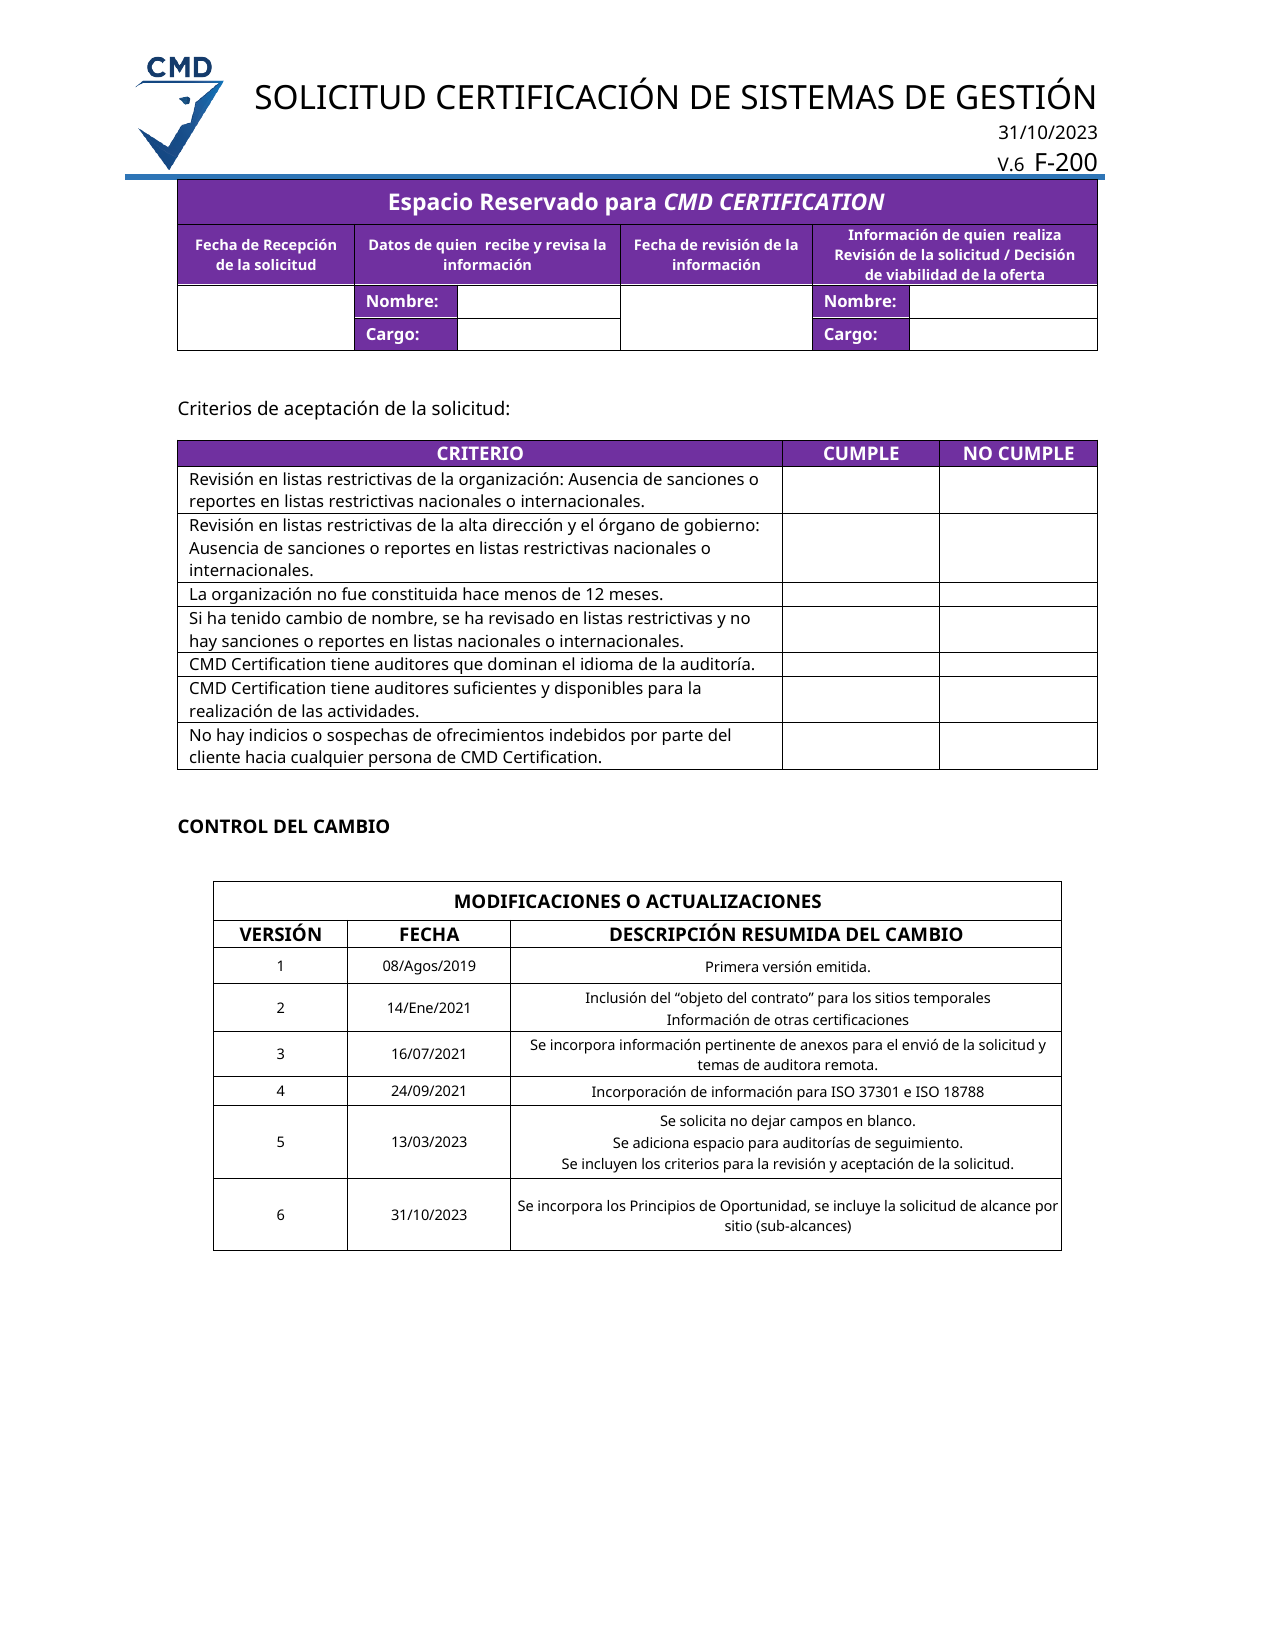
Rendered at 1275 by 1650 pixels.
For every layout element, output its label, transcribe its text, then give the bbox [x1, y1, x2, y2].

table_cell VERSIÓN [214, 921, 347, 947]
table_cell [940, 653, 1097, 676]
table_cell Nombre: [355, 286, 457, 317]
table_cell 1 [214, 948, 347, 983]
table_cell [783, 467, 939, 513]
table_header CRITERIO [178, 441, 782, 466]
table_cell Fecha de Recepción de la solicitud [178, 225, 354, 284]
table_cell [458, 286, 620, 317]
table_cell Revisión en listas restrictivas de la organización: Ausencia de sanciones o reportes en listas restrictivas nacionales o internacionales. [178, 467, 782, 513]
text CONTROL DEL CAMBIO [177, 814, 1098, 839]
table_cell [940, 723, 1097, 769]
table_cell Inclusión del “objeto del contrato” para los sitios temporales Información de otras certificaciones [511, 984, 1061, 1031]
table_header MODIFICACIONES O ACTUALIZACIONES [214, 882, 1061, 920]
table_cell 14/Ene/2021 [348, 984, 510, 1031]
table_cell [621, 286, 812, 350]
table_cell 6 [214, 1179, 347, 1250]
table_cell Si ha tenido cambio de nombre, se ha revisado en listas restrictivas y no hay sanciones o reportes en listas nacionales o internacionales. [178, 607, 782, 652]
table_cell [940, 514, 1097, 582]
table_header NO CUMPLE [940, 441, 1097, 466]
table_cell Se incorpora información pertinente de anexos para el envió de la solicitud y temas de auditora remota. [511, 1032, 1061, 1076]
table_cell Incorporación de información para ISO 37301 e ISO 18788 [511, 1077, 1061, 1104]
table_cell [178, 286, 354, 350]
table_cell [910, 286, 1097, 317]
table_cell 5 [214, 1106, 347, 1177]
table_cell [940, 467, 1097, 513]
table_cell [783, 514, 939, 582]
text Criterios de aceptación de la solicitud: [177, 395, 1098, 421]
table_cell Revisión en listas restrictivas de la alta dirección y el órgano de gobierno: Ausencia de sanciones o reportes en listas restrictivas nacionales o internacionales. [178, 514, 782, 582]
table_cell Se incorpora los Principios de Oportunidad, se incluye la solicitud de alcance por sitio (sub-alcances) [511, 1179, 1061, 1250]
table_cell 24/09/2021 [348, 1077, 510, 1104]
table_cell Primera versión emitida. [511, 948, 1061, 983]
table_cell CMD Certification tiene auditores que dominan el idioma de la auditoría. [178, 653, 782, 676]
table_cell [940, 677, 1097, 722]
table_cell No hay indicios o sospechas de ofrecimientos indebidos por parte del cliente hacia cualquier persona de CMD Certification. [178, 723, 782, 769]
table_cell Cargo: [355, 319, 457, 350]
table_cell [783, 607, 939, 652]
table_cell Se solicita no dejar campos en blanco. Se adiciona espacio para auditorías de seguimiento. Se incluyen los criterios para la revisión y aceptación de la solicitud. [511, 1106, 1061, 1177]
table_cell [783, 677, 939, 722]
table_cell Información de quien realiza Revisión de la solicitud / Decisión de viabilidad de la oferta [813, 225, 1097, 284]
table_cell 16/07/2021 [348, 1032, 510, 1076]
table_cell Cargo: [813, 319, 909, 350]
table_cell 31/10/2023 [348, 1179, 510, 1250]
picture [113, 43, 243, 184]
table_cell [458, 319, 620, 350]
table_cell [783, 653, 939, 676]
table_cell FECHA [348, 921, 510, 947]
table_cell [940, 607, 1097, 652]
table_cell Nombre: [813, 286, 909, 317]
table_cell [783, 583, 939, 606]
table_cell Fecha de revisión de la información [621, 225, 812, 284]
table_cell 08/Agos/2019 [348, 948, 510, 983]
table_cell [910, 319, 1097, 350]
table_header Espacio Reservado para CMD CERTIFICATION [178, 180, 1097, 224]
table_cell 4 [214, 1077, 347, 1104]
table_cell Datos de quien recibe y revisa la información [355, 225, 620, 284]
table_cell [940, 583, 1097, 606]
table_header CUMPLE [783, 441, 939, 466]
table_cell 13/03/2023 [348, 1106, 510, 1177]
table_cell La organización no fue constituida hace menos de 12 meses. [178, 583, 782, 606]
table_cell 2 [214, 984, 347, 1031]
table_cell DESCRIPCIÓN RESUMIDA DEL CAMBIO [511, 921, 1061, 947]
table_cell CMD Certification tiene auditores suficientes y disponibles para la realización de las actividades. [178, 677, 782, 722]
table_cell 3 [214, 1032, 347, 1076]
table_cell [783, 723, 939, 769]
